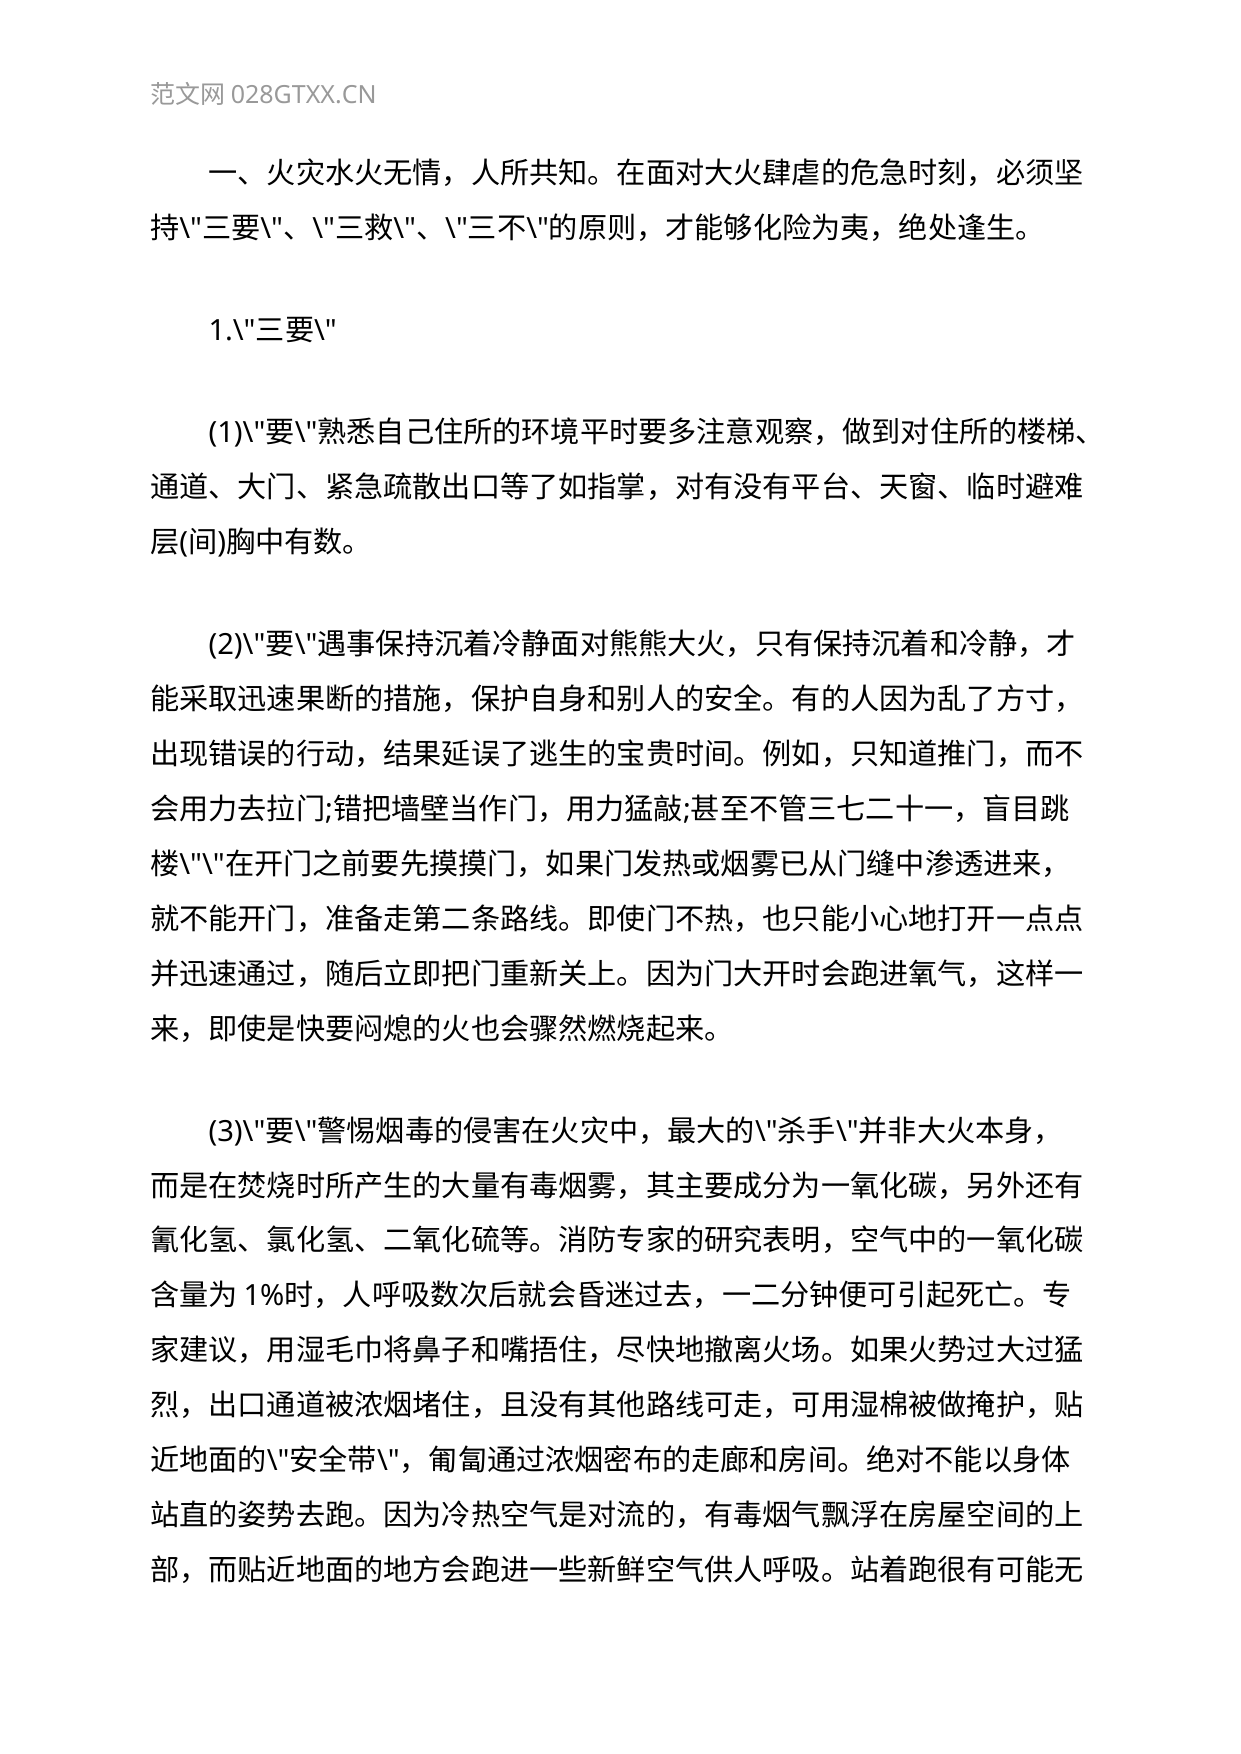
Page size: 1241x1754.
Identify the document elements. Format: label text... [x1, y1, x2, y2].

text (2)\"要\"遇事保持沉着冷静面对熊熊大火，只有保持沉着和冷静，才能采取迅速果断的措施，保护自身和别人的安全。有的人因为乱了方寸，出现错误的行动，结果延误了逃生的宝贵时间。例如，只知道推门，而不会用力去拉门;错把墙壁当作门，用力猛敲;甚至不管三七二十一，盲目跳楼\"\"在开门之前要先摸摸门，如果门发热或烟雾已从门缝中渗透进来，就不能开门，准备走第二条路线。即使门不热，也只能小心地打开一点点并迅速通过，随后立即把门重新关上。因为门大开时会跑进氧气，这样一来，即使是快要闷熄的火也会骤然燃烧起来。 [150, 621, 1090, 1048]
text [150, 1107, 1090, 1589]
text (1)\"要\"熟悉自己住所的环境平时要多注意观察，做到对住所的楼梯、通道、大门、紧急疏散出口等了如指掌，对有没有平台、天窗、临时避难层(间)胸中有数。 [150, 409, 1090, 561]
text 一、火灾水火无情，人所共知。在面对大火肆虐的危急时刻，必须坚持\"三要\"、\"三救\"、\"三不\"的原则，才能够化险为夷，绝处逢生。 [150, 150, 1090, 247]
text 1.\"三要\" [150, 307, 1090, 349]
